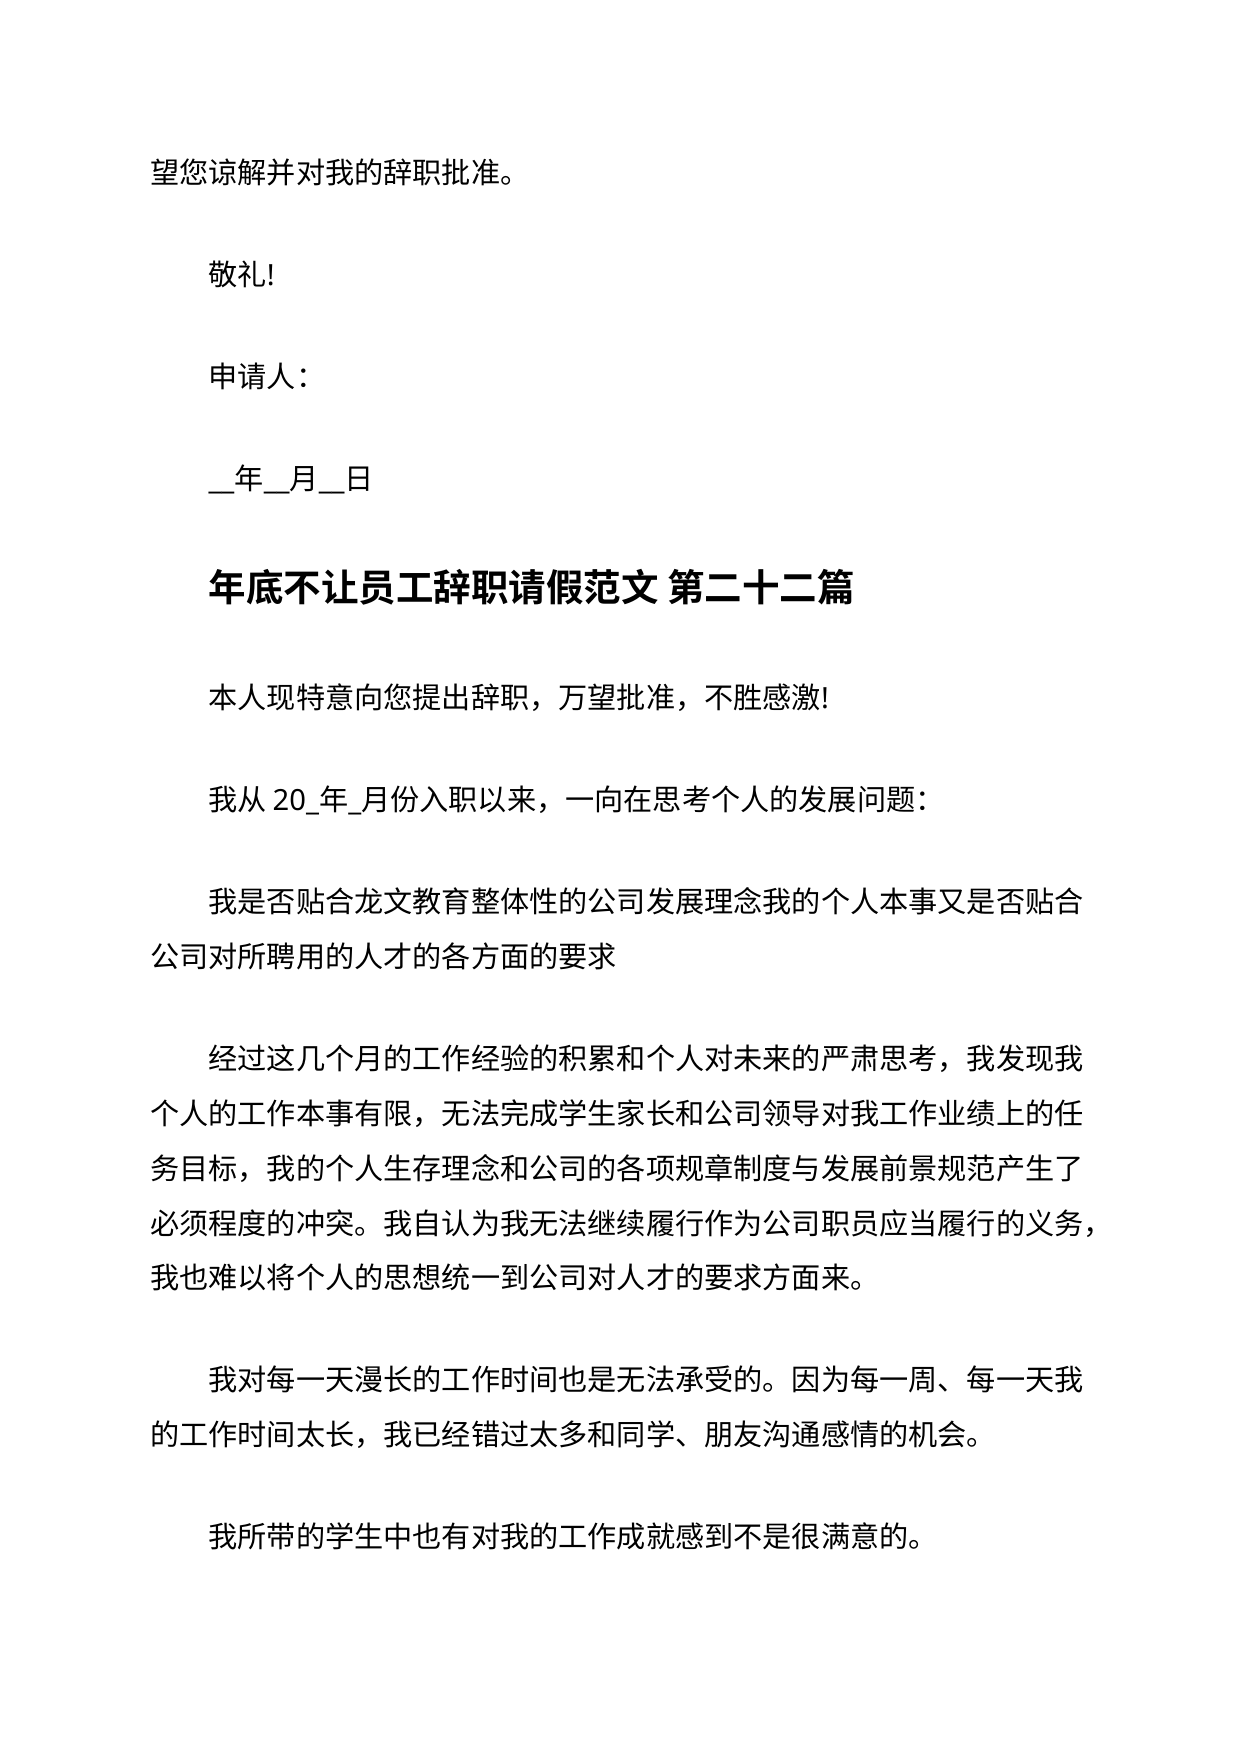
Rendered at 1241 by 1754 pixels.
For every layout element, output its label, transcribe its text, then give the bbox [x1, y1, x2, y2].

text 我所带的学生中也有对我的工作成就感到不是很满意的。 [150, 1513, 1090, 1556]
text __年__月__日 [150, 456, 1090, 498]
text 本人现特意向您提出辞职，万望批准，不胜感激! [150, 675, 1090, 717]
text 经过这几个月的工作经验的积累和个人对未来的严肃思考，我发现我个人的工作本事有限，无法完成学生家长和公司领导对我工作业绩上的任务目标，我的个人生存理念和公司的各项规章制度与发展前景规范产生了必须程度的冲突。我自认为我无法继续履行作为公司职员应当履行的义务，我也难以将个人的思想统一到公司对人才的要求方面来。 [150, 1036, 1090, 1297]
text 申请人： [150, 354, 1090, 396]
text 敬礼! [150, 252, 1090, 294]
text 年底不让员工辞职请假范文 第二十二篇 [150, 557, 1090, 612]
text 我从20_年_月份入职以来，一向在思考个人的发展问题： [150, 777, 1090, 819]
text 我对每一天漫长的工作时间也是无法承受的。因为每一周、每一天我的工作时间太长，我已经错过太多和同学、朋友沟通感情的机会。 [150, 1357, 1090, 1454]
text 我是否贴合龙文教育整体性的公司发展理念我的个人本事又是否贴合公司对所聘用的人才的各方面的要求 [150, 879, 1090, 976]
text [150, 150, 1090, 192]
